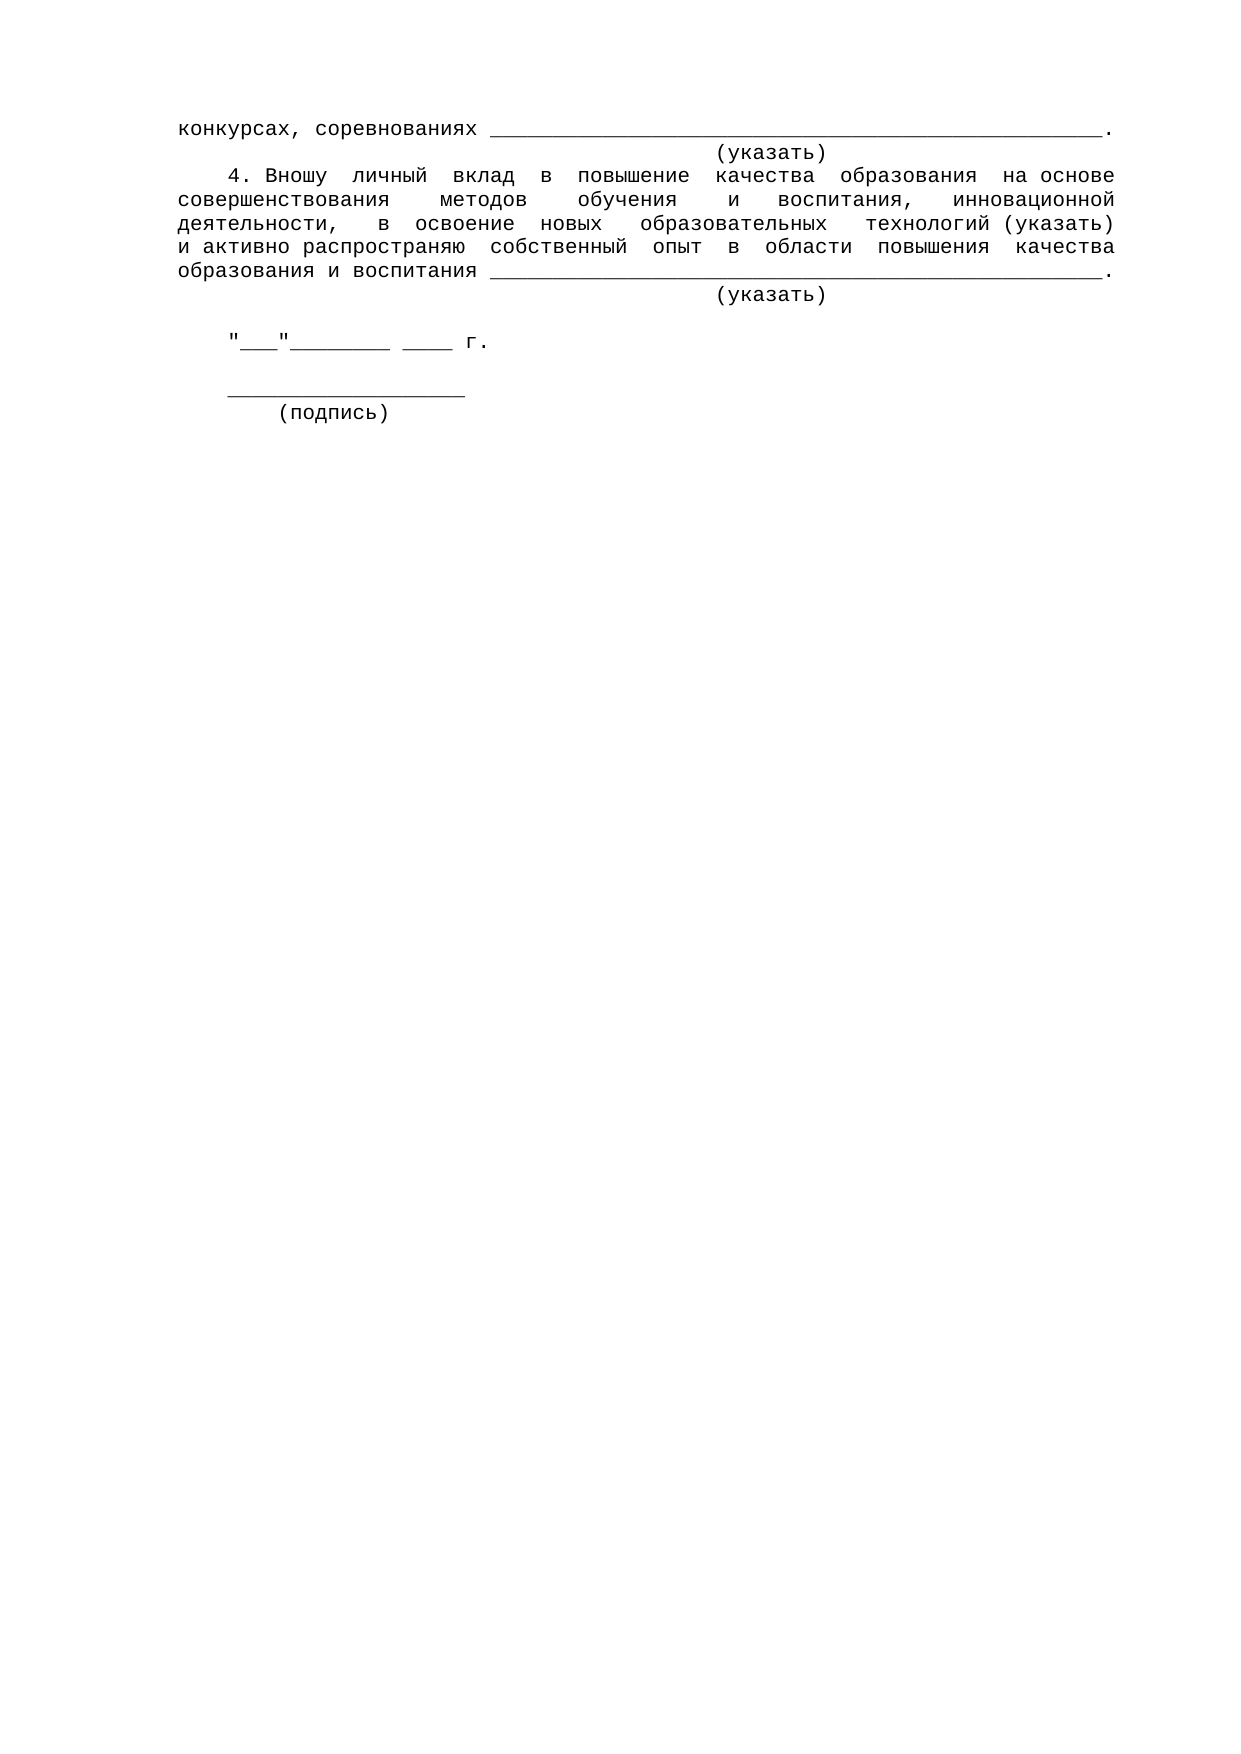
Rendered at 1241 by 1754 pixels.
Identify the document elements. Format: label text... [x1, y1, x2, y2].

text совершенствования методов обучения и воспитания, инновационной [177, 189, 1152, 213]
text (указать) [177, 284, 1152, 307]
text деятельности, в освоение новых образовательных технологий (указать) [177, 213, 1152, 236]
text образования и воспитания _________________________________________________. [177, 260, 1152, 284]
text и активно распространяю собственный опыт в области повышения качества [177, 236, 1152, 260]
text (указать) [177, 142, 1152, 165]
text "___"________ ____ г. [177, 331, 1152, 354]
text 4. Вношу личный вклад в повышение качества образования на основе [177, 165, 1152, 189]
text ___________________ [177, 378, 1152, 402]
text (подпись) [177, 402, 1152, 426]
text конкурсах, соревнованиях _________________________________________________. [177, 118, 1152, 142]
